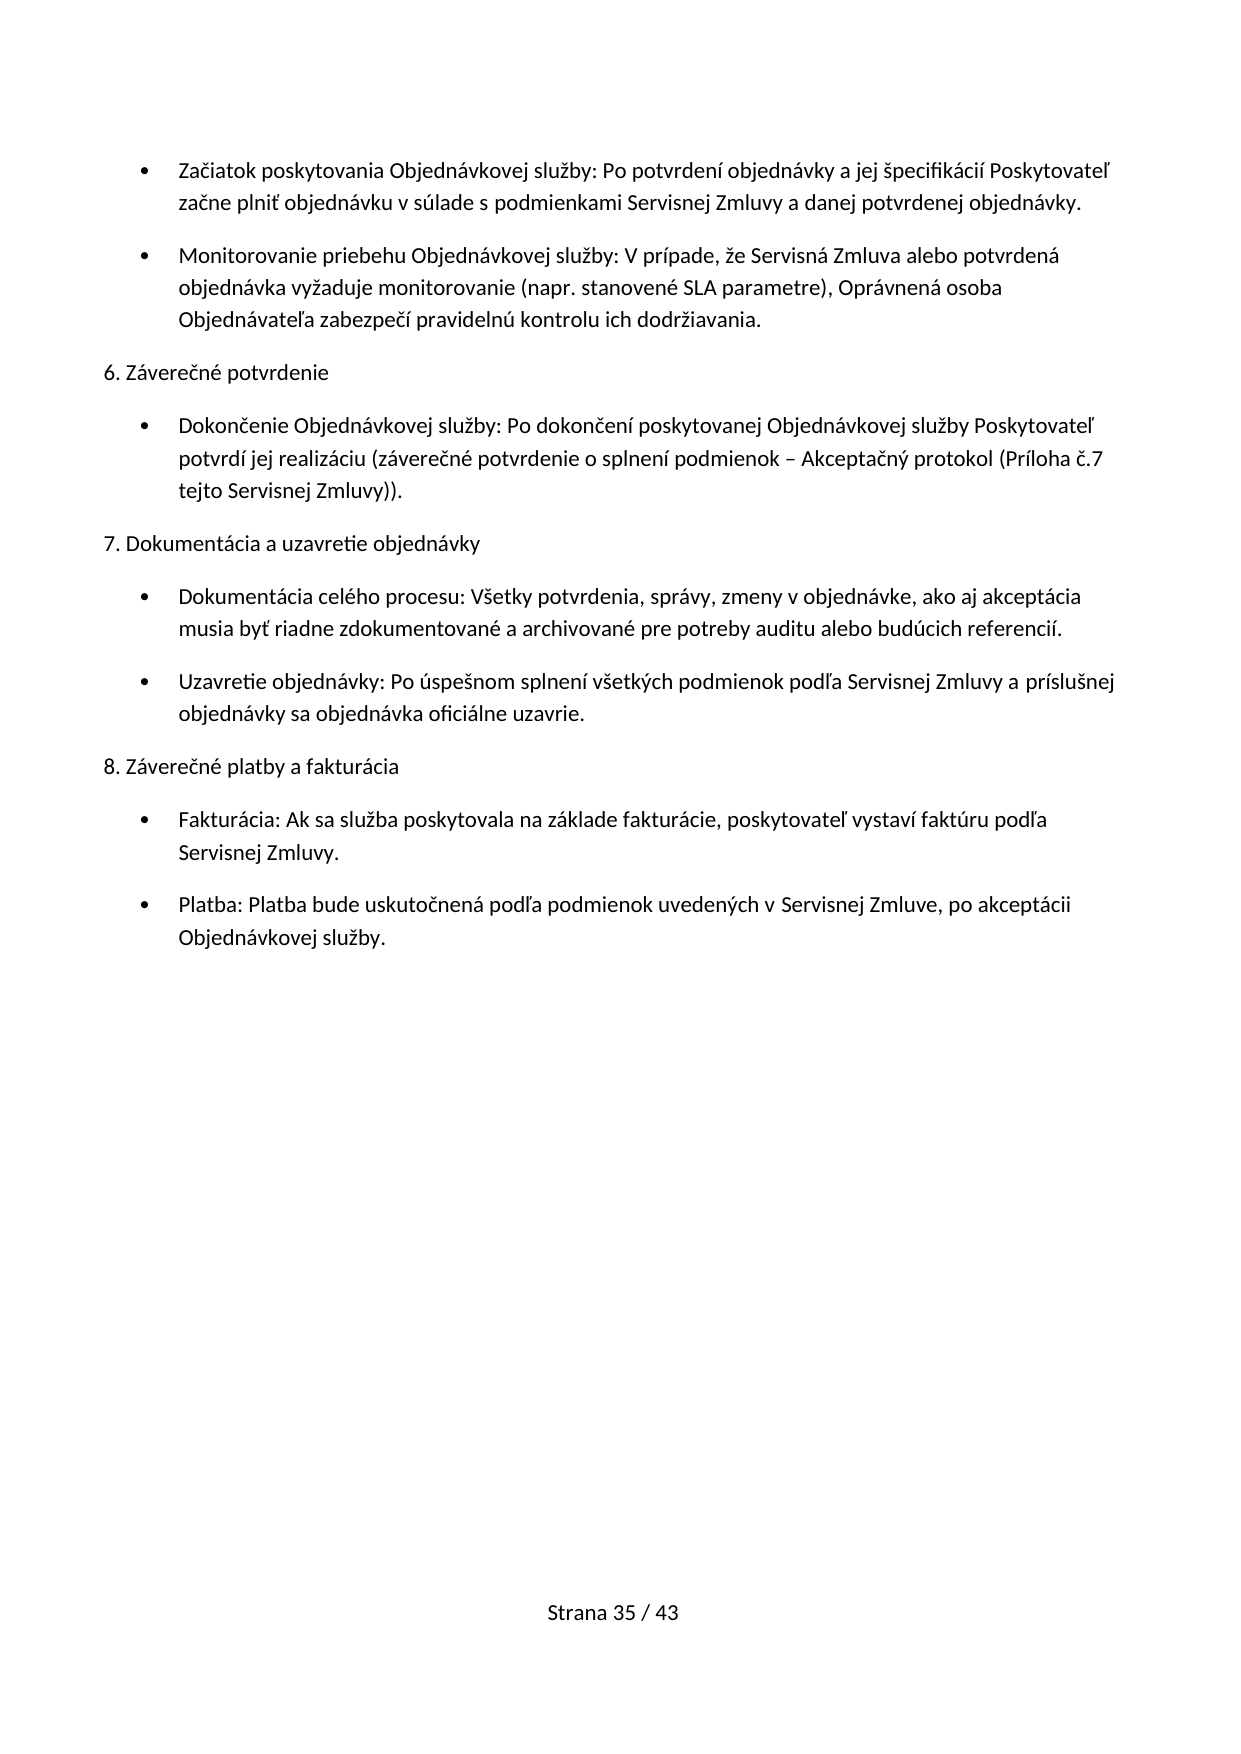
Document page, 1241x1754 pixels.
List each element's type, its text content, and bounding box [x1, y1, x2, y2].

text 7. Dokumentácia a uzavretie objednávky [103, 529, 1122, 557]
list Fakturácia: Ak sa služba poskytovala na základe fakturácie, poskytovateľ vystaví faktúru podľa Servisnej Zmluvy. [141, 805, 1122, 866]
list Monitorovanie priebehu Objednávkovej služby: V prípade, že Servisná Zmluva alebo potvrdená objednávka vyžaduje monitorovanie (napr. stanovené SLA parametre), Oprávnená osoba Objednávateľa zabezpečí pravidelnú kontrolu ich dodržiavania. [141, 241, 1122, 333]
list Začiatok poskytovania Objednávkovej služby: Po potvrdení objednávky a jej špecifikácií Poskytovateľ začne plniť objednávku v súlade s podmienkami Servisnej Zmluvy a danej potvrdenej objednávky. [141, 156, 1122, 216]
text 6. Záverečné potvrdenie [103, 358, 1122, 387]
list Dokumentácia celého procesu: Všetky potvrdenia, správy, zmeny v objednávke, ako aj akceptácia musia byť riadne zdokumentované a archivované pre potreby auditu alebo budúcich referencií. [141, 582, 1122, 642]
list Dokončenie Objednávkovej služby: Po dokončení poskytovanej Objednávkovej služby Poskytovateľ potvrdí jej realizáciu (záverečné potvrdenie o splnení podmienok – Akceptačný protokol (Príloha č.7 tejto Servisnej Zmluvy)). [141, 412, 1122, 504]
list Uzavretie objednávky: Po úspešnom splnení všetkých podmienok podľa Servisnej Zmluvy a príslušnej objednávky sa objednávka oficiálne uzavrie. [141, 667, 1122, 727]
text 8. Záverečné platby a fakturácia [103, 752, 1122, 780]
list Platba: Platba bude uskutočnená podľa podmienok uvedených v Servisnej Zmluve, po akceptácii Objednávkovej služby. [141, 891, 1122, 951]
